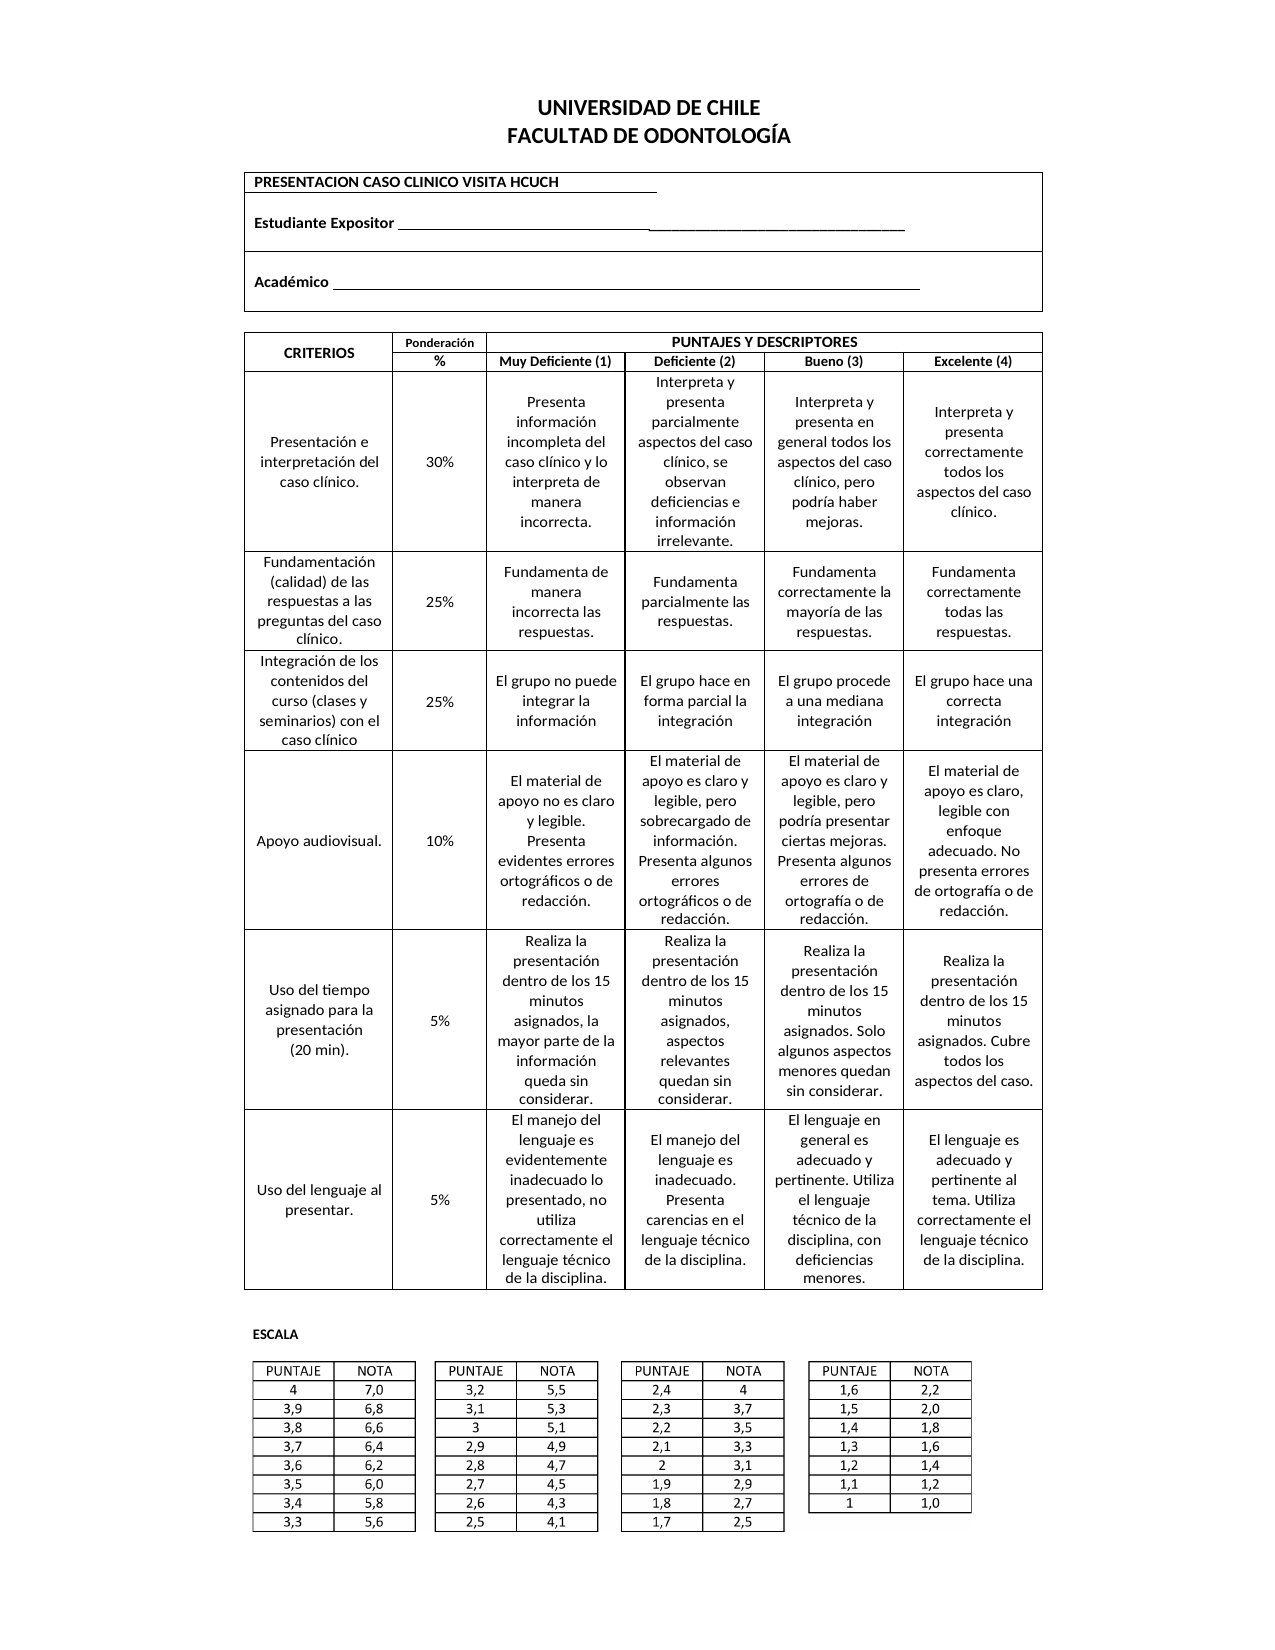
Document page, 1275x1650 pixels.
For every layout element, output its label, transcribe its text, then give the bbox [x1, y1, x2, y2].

table_cell 25% [393, 552, 486, 650]
table_cell Realiza la presentación dentro de los 15 minutos asignados, la mayor parte de la información queda sin considerar. [487, 930, 624, 1109]
table_cell Fundamentación (calidad) de las respuestas a las preguntas del caso clínico. [245, 552, 392, 650]
table_cell Integración de los contenidos del curso (clases y seminarios) con el caso clínico [245, 651, 392, 750]
table_cell Interpreta y presenta en general todos los aspectos del caso clínico, pero podría haber mejoras. [765, 372, 903, 551]
table_cell El material de apoyo es claro y legible, pero podría presentar ciertas mejoras. Presenta algunos errores de ortografía o de redacción. [765, 751, 903, 929]
table_cell Presentación e interpretación del caso clínico. [245, 372, 392, 551]
table_cell Fundamenta correctamente la mayoría de las respuestas. [765, 552, 903, 650]
table_cell Fundamenta de manera incorrecta las respuestas. [487, 552, 624, 650]
table_header PUNTAJES Y DESCRIPTORES [487, 333, 1042, 352]
table_cell El lenguaje en general es adecuado y pertinente. Utiliza el lenguaje técnico de la disciplina, con deficiencias menores. [765, 1110, 903, 1288]
table_cell 5% [393, 930, 486, 1109]
table_cell Estudiante Expositor [245, 193, 657, 251]
table_cell Deficiente (2) [626, 353, 764, 371]
table_cell Excelente (4) [904, 353, 1042, 371]
picture [252, 1361, 972, 1532]
table_cell Interpreta y presenta correctamente todos los aspectos del caso clínico. [904, 372, 1042, 551]
table_cell El manejo del lenguaje es inadecuado. Presenta carencias en el lenguaje técnico de la disciplina. [626, 1110, 764, 1288]
table_cell Presenta información incompleta del caso clínico y lo interpreta de manera incorrecta. [487, 372, 624, 551]
text UNIVERSIDAD DE CHILE FACULTAD DE ODONTOLOGÍA [507, 93, 793, 149]
table_cell Académico [245, 252, 1042, 311]
table_cell Muy Deficiente (1) [487, 353, 624, 371]
table_cell El material de apoyo no es claro y legible. Presenta evidentes errores ortográficos o de redacción. [487, 751, 624, 929]
table_cell Fundamenta parcialmente las respuestas. [626, 552, 764, 650]
text ESCALA [253, 1326, 1096, 1343]
table_cell El material de apoyo es claro y legible, pero sobrecargado de información. Presenta algunos errores ortográficos o de redacción. [626, 751, 764, 929]
table_cell 5% [393, 1110, 486, 1288]
table_cell Fundamenta correctamente todas las respuestas. [904, 552, 1042, 650]
table_cell El grupo hace en forma parcial la integración [626, 651, 764, 750]
table_header PRESENTACION CASO CLINICO VISITA HCUCH [245, 173, 1042, 192]
table_cell Uso del tiempo asignado para la presentación (20 min). [245, 930, 392, 1109]
table_cell 25% [393, 651, 486, 750]
table_header CRITERIOS [245, 333, 392, 371]
table_cell Uso del lenguaje al presentar. [245, 1110, 392, 1288]
table_cell 30% [393, 372, 486, 551]
table_cell El lenguaje es adecuado y pertinente al tema. Utiliza correctamente el lenguaje técnico de la disciplina. [904, 1110, 1042, 1288]
table_cell Bueno (3) [765, 353, 903, 371]
table_cell % [393, 353, 486, 371]
table_cell Apoyo audiovisual. [245, 751, 392, 929]
table_cell El grupo hace una correcta integración [904, 651, 1042, 750]
table_cell El grupo procede a una mediana integración [765, 651, 903, 750]
table_cell Realiza la presentación dentro de los 15 minutos asignados. Solo algunos aspectos menores quedan sin considerar. [765, 930, 903, 1109]
table_cell 10% [393, 751, 486, 929]
table_cell El material de apoyo es claro, legible con enfoque adecuado. No presenta errores de ortografía o de redacción. [904, 751, 1042, 929]
table_cell Realiza la presentación dentro de los 15 minutos asignados. Cubre todos los aspectos del caso. [904, 930, 1042, 1109]
table_cell Realiza la presentación dentro de los 15 minutos asignados, aspectos relevantes quedan sin considerar. [626, 930, 764, 1109]
table_cell El grupo no puede integrar la información [487, 651, 624, 750]
table_header Ponderación [393, 333, 486, 352]
table_cell [657, 192, 1042, 251]
table_cell El manejo del lenguaje es evidentemente inadecuado lo presentado, no utiliza correctamente el lenguaje técnico de la disciplina. [487, 1110, 624, 1288]
table_cell Interpreta y presenta parcialmente aspectos del caso clínico, se observan deficiencias e información irrelevante. [626, 372, 764, 551]
